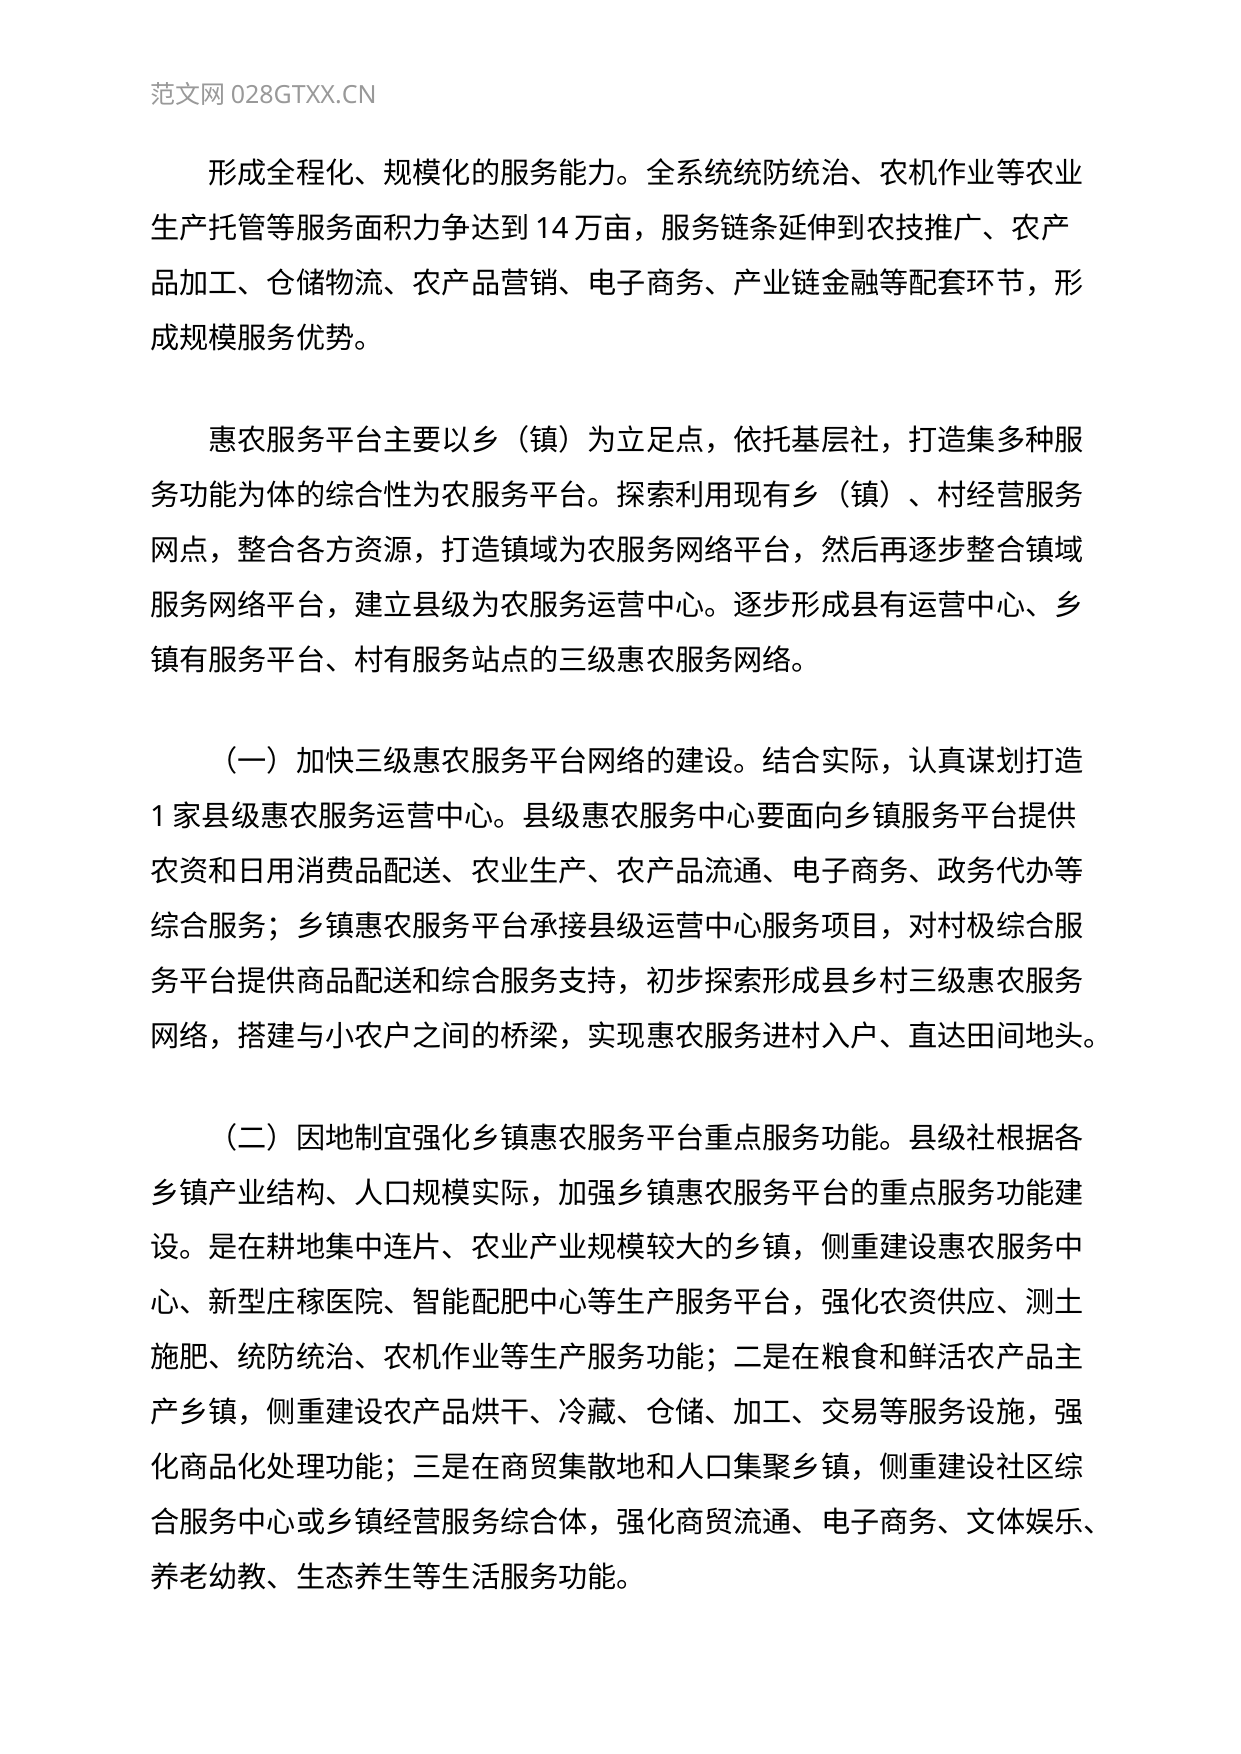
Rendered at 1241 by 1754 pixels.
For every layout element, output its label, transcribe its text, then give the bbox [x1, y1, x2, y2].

text （一）加快三级惠农服务平台网络的建设。结合实际，认真谋划打造1家县级惠农服务运营中心。县级惠农服务中心要面向乡镇服务平台提供农资和日用消费品配送、农业生产、农产品流通、电子商务、政务代办等综合服务；乡镇惠农服务平台承接县级运营中心服务项目，对村极综合服务平台提供商品配送和综合服务支持，初步探索形成县乡村三级惠农服务网络，搭建与小农户之间的桥梁，实现惠农服务进村入户、直达田间地头。 [150, 738, 1090, 1055]
text 惠农服务平台主要以乡（镇）为立足点，依托基层社，打造集多种服务功能为体的综合性为农服务平台。探索利用现有乡（镇）、村经营服务网点，整合各方资源，打造镇域为农服务网络平台，然后再逐步整合镇域服务网络平台，建立县级为农服务运营中心。逐步形成县有运营中心、乡镇有服务平台、村有服务站点的三级惠农服务网络。 [150, 417, 1090, 678]
text （二）因地制宜强化乡镇惠农服务平台重点服务功能。县级社根据各乡镇产业结构、人口规模实际，加强乡镇惠农服务平台的重点服务功能建设。是在耕地集中连片、农业产业规模较大的乡镇，侧重建设惠农服务中心、新型庄稼医院、智能配肥中心等生产服务平台，强化农资供应、测土施肥、统防统治、农机作业等生产服务功能；二是在粮食和鲜活农产品主产乡镇，侧重建设农产品烘干、冷藏、仓储、加工、交易等服务设施，强化商品化处理功能；三是在商贸集散地和人口集聚乡镇，侧重建设社区综合服务中心或乡镇经营服务综合体，强化商贸流通、电子商务、文体娱乐、养老幼教、生态养生等生活服务功能。 [150, 1114, 1090, 1596]
text 形成全程化、规模化的服务能力。全系统统防统治、农机作业等农业生产托管等服务面积力争达到14万亩，服务链条延伸到农技推广、农产品加工、仓储物流、农产品营销、电子商务、产业链金融等配套环节，形成规模服务优势。 [150, 150, 1090, 357]
